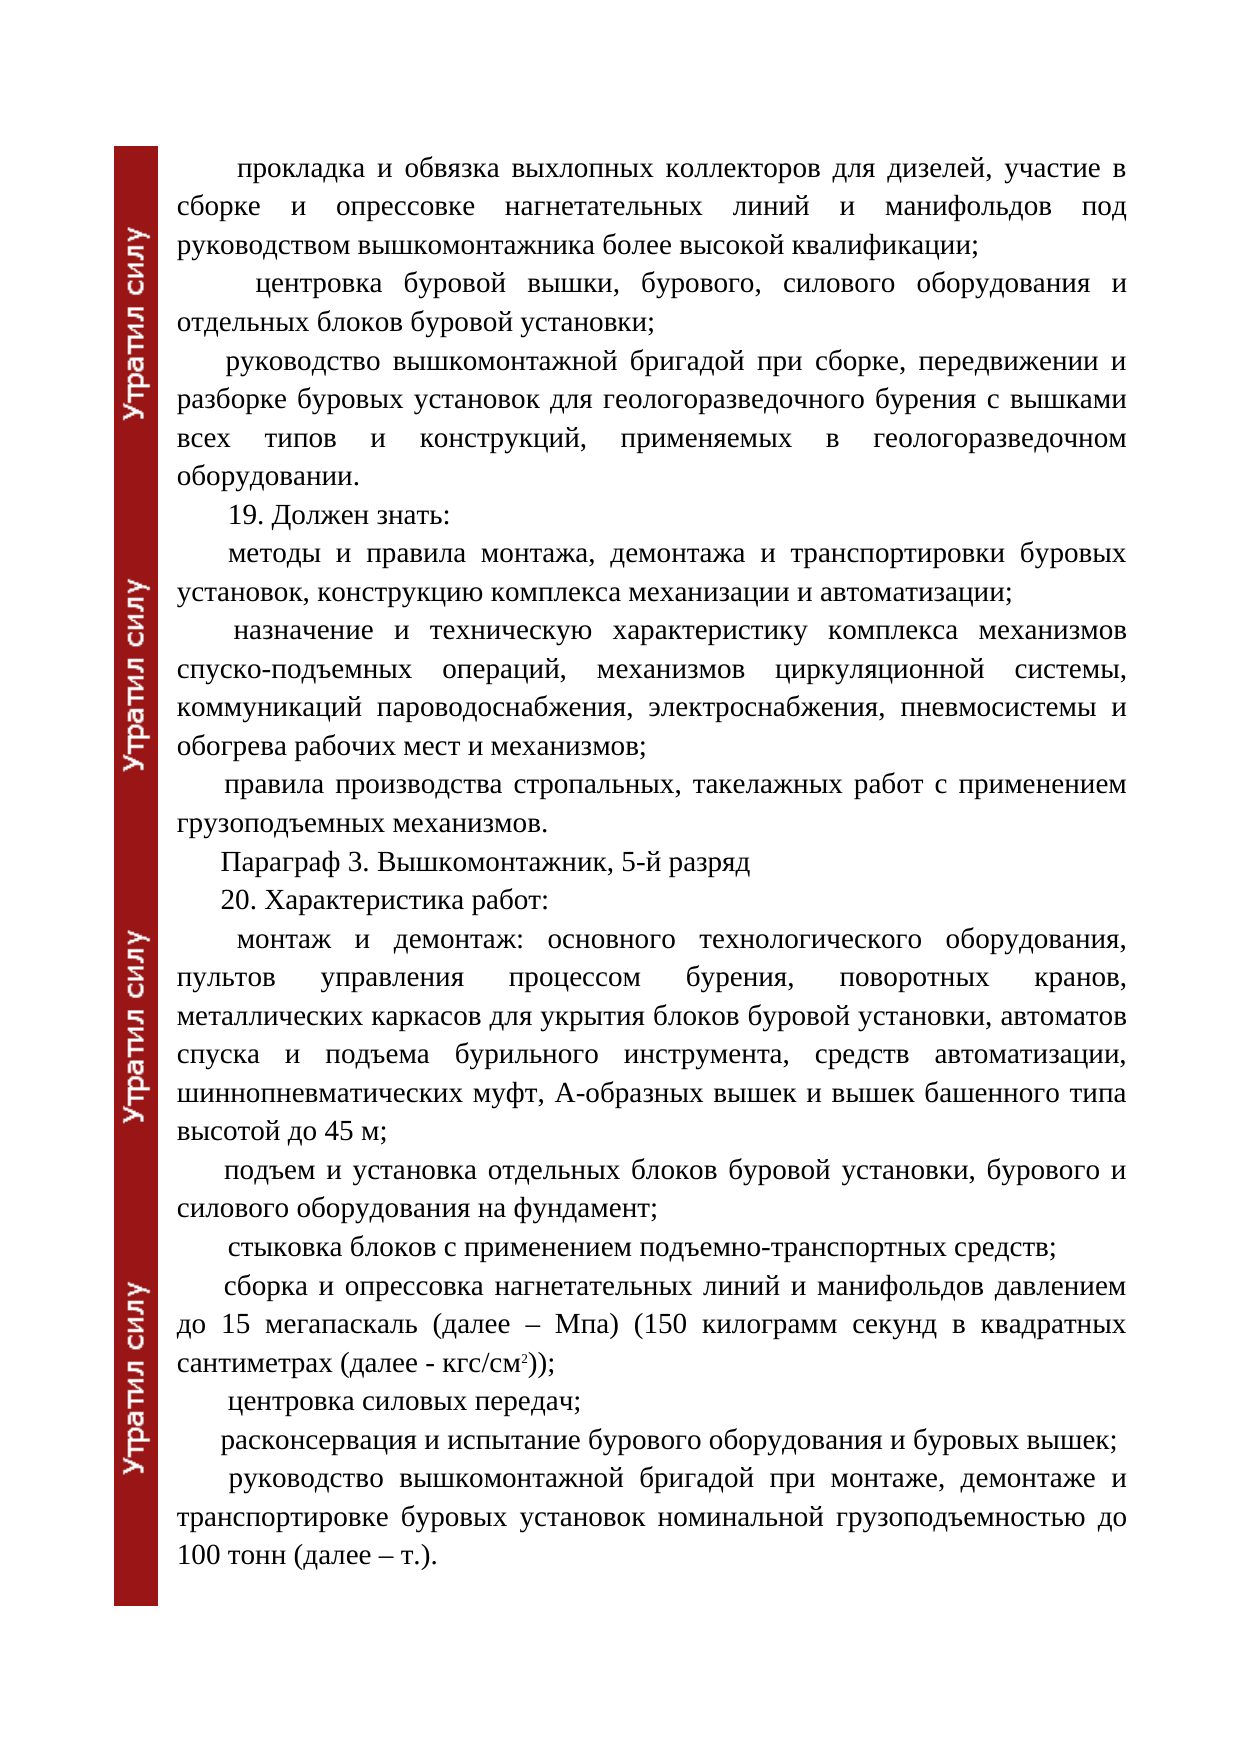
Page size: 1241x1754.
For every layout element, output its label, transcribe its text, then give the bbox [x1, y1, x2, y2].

text методы и правила монтажа, демонтажа и транспортировки буровых установок, конструкцию комплекса механизации и автоматизации; [112, 535, 1128, 607]
text монтаж и демонтаж: основного технологического оборудования, пультов управления процессом бурения, поворотных кранов, металлических каркасов для укрытия блоков буровой установки, автоматов спуска и подъема бурильного инструмента, средств автоматизации, шиннопневматических муфт, А-образных вышек и вышек башенного типа высотой до 45 м; [112, 921, 1128, 1147]
picture [114, 530, 158, 535]
picture [114, 607, 158, 612]
text прокладка и обвязка выхлопных коллекторов для дизелей, участие в сборке и опрессовке нагнетательных линий и манифольдов под руководством вышкомонтажника более высокой квалификации; [112, 150, 1128, 261]
picture [114, 1147, 158, 1152]
picture [114, 1263, 158, 1268]
picture [114, 1571, 158, 1606]
text назначение и техническую характеристику комплекса механизмов спуско-подъемных операций, механизмов циркуляционной системы, коммуникаций пароводоснабжения, электроснабжения, пневмосистемы и обогрева рабочих мест и механизмов; [112, 612, 1128, 762]
text сборка и опрессовка нагнетательных линий и манифольдов давлением до 15 мегапаскаль (далее – Мпа) (150 килограмм секунд в квадратных сантиметрах (далее - кгс/см2)); [112, 1268, 1128, 1378]
text руководство вышкомонтажной бригадой при сборке, передвижении и разборке буровых установок для геологоразведочного бурения с вышками всех типов и конструкций, применяемых в геологоразведочном оборудовании. [112, 343, 1128, 492]
picture [114, 261, 158, 266]
text подъем и установка отдельных блоков буровой установки, бурового и силового оборудования на фундамент; [112, 1152, 1128, 1224]
text 19. Должен знать: [112, 497, 1128, 530]
text 20. Характеристика работ: [112, 882, 1128, 916]
picture [114, 492, 158, 497]
picture [114, 1224, 158, 1229]
picture [114, 839, 158, 844]
picture [114, 146, 158, 150]
picture [114, 338, 158, 343]
text центровка буровой вышки, бурового, силового оборудования и отдельных блоков буровой установки; [112, 266, 1128, 338]
text стыковка блоков с применением подъемно-транспортных средств; [112, 1229, 1128, 1263]
text центровка силовых передач; [112, 1383, 1128, 1417]
text правила производства стропальных, такелажных работ с применением грузоподъемных механизмов. [112, 767, 1128, 839]
picture [114, 762, 158, 767]
text руководство вышкомонтажной бригадой при монтаже, демонтаже и транспортировке буровых установок номинальной грузоподъемностью до 100 тонн (далее – т.). [112, 1460, 1128, 1571]
picture [114, 1455, 158, 1460]
picture [114, 877, 158, 882]
text Параграф 3. Вышкомонтажник, 5-й разряд [112, 844, 1128, 877]
picture [114, 1378, 158, 1383]
picture [114, 916, 158, 921]
text расконсервация и испытание бурового оборудования и буровых вышек; [112, 1422, 1128, 1455]
picture [114, 1417, 158, 1422]
